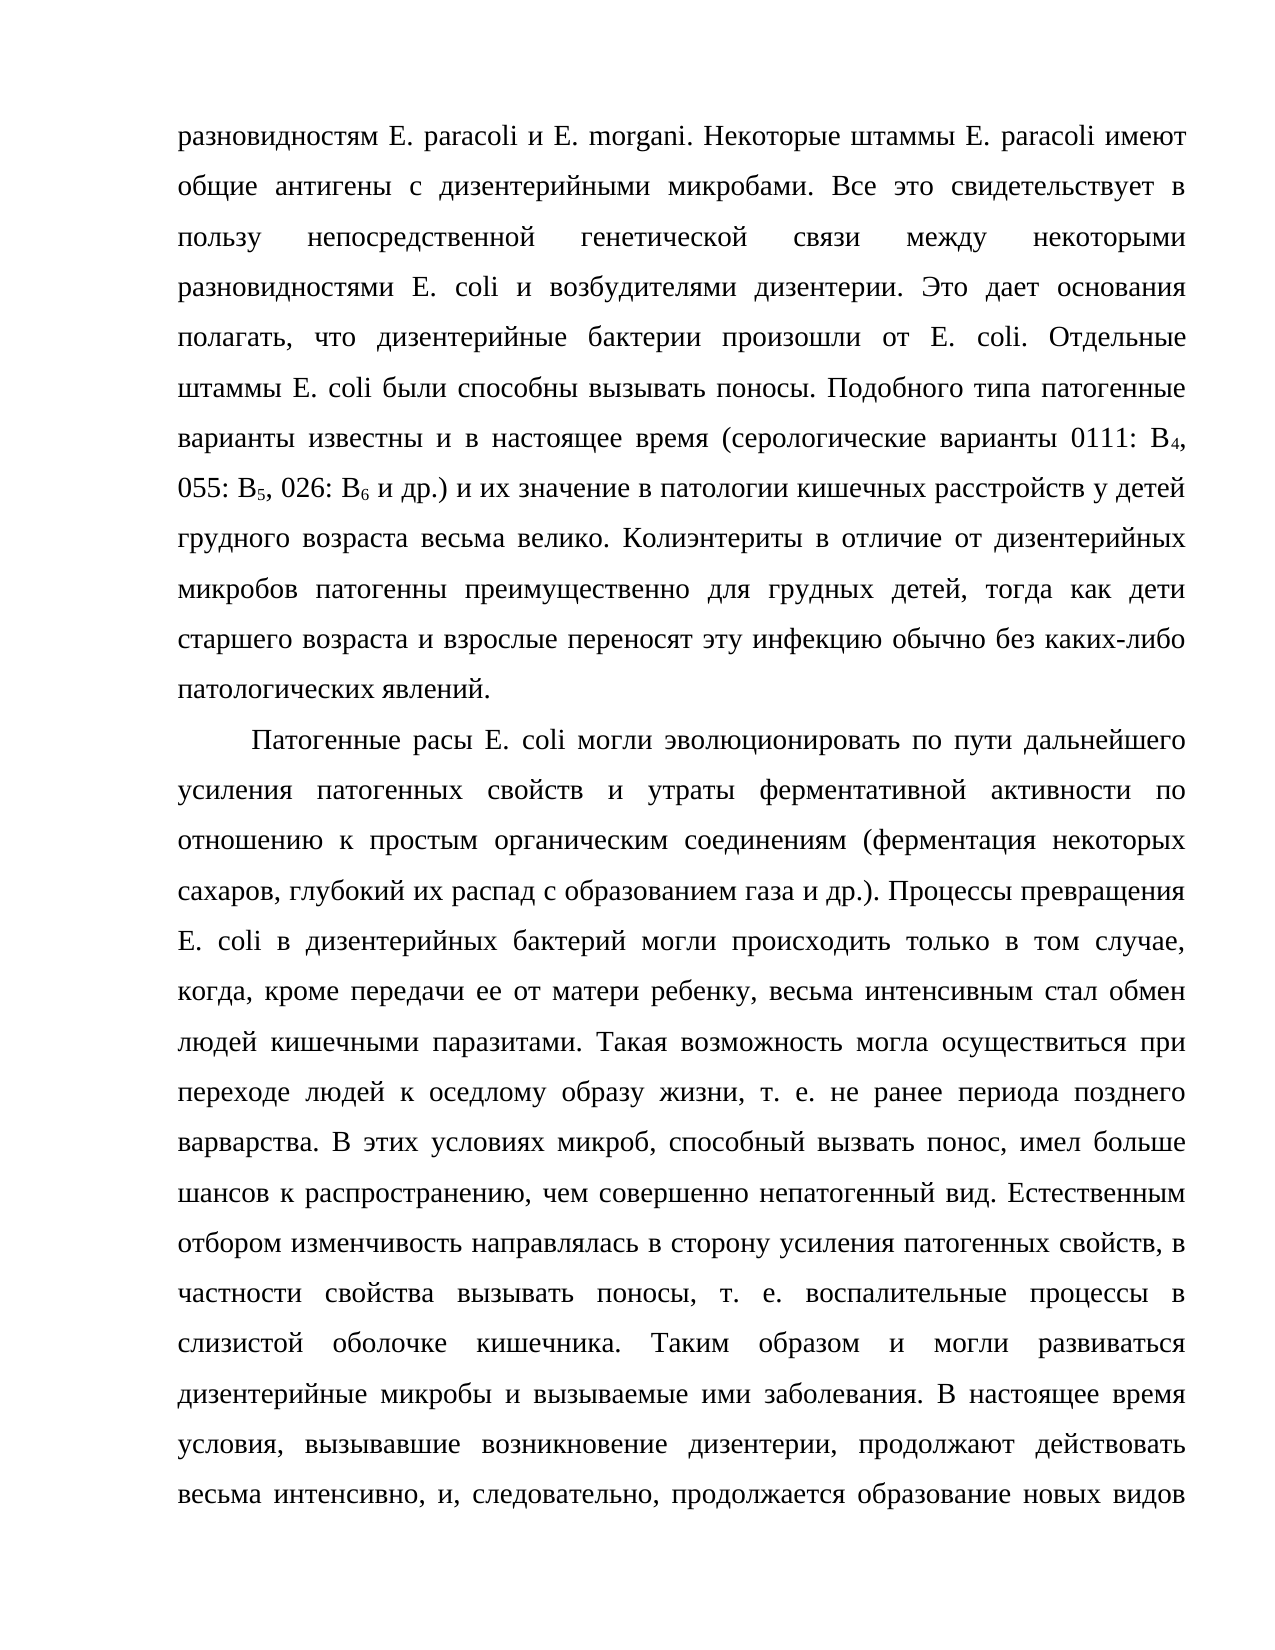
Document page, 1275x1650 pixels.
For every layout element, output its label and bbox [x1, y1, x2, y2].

text [177, 722, 1186, 1510]
text [177, 118, 1186, 705]
